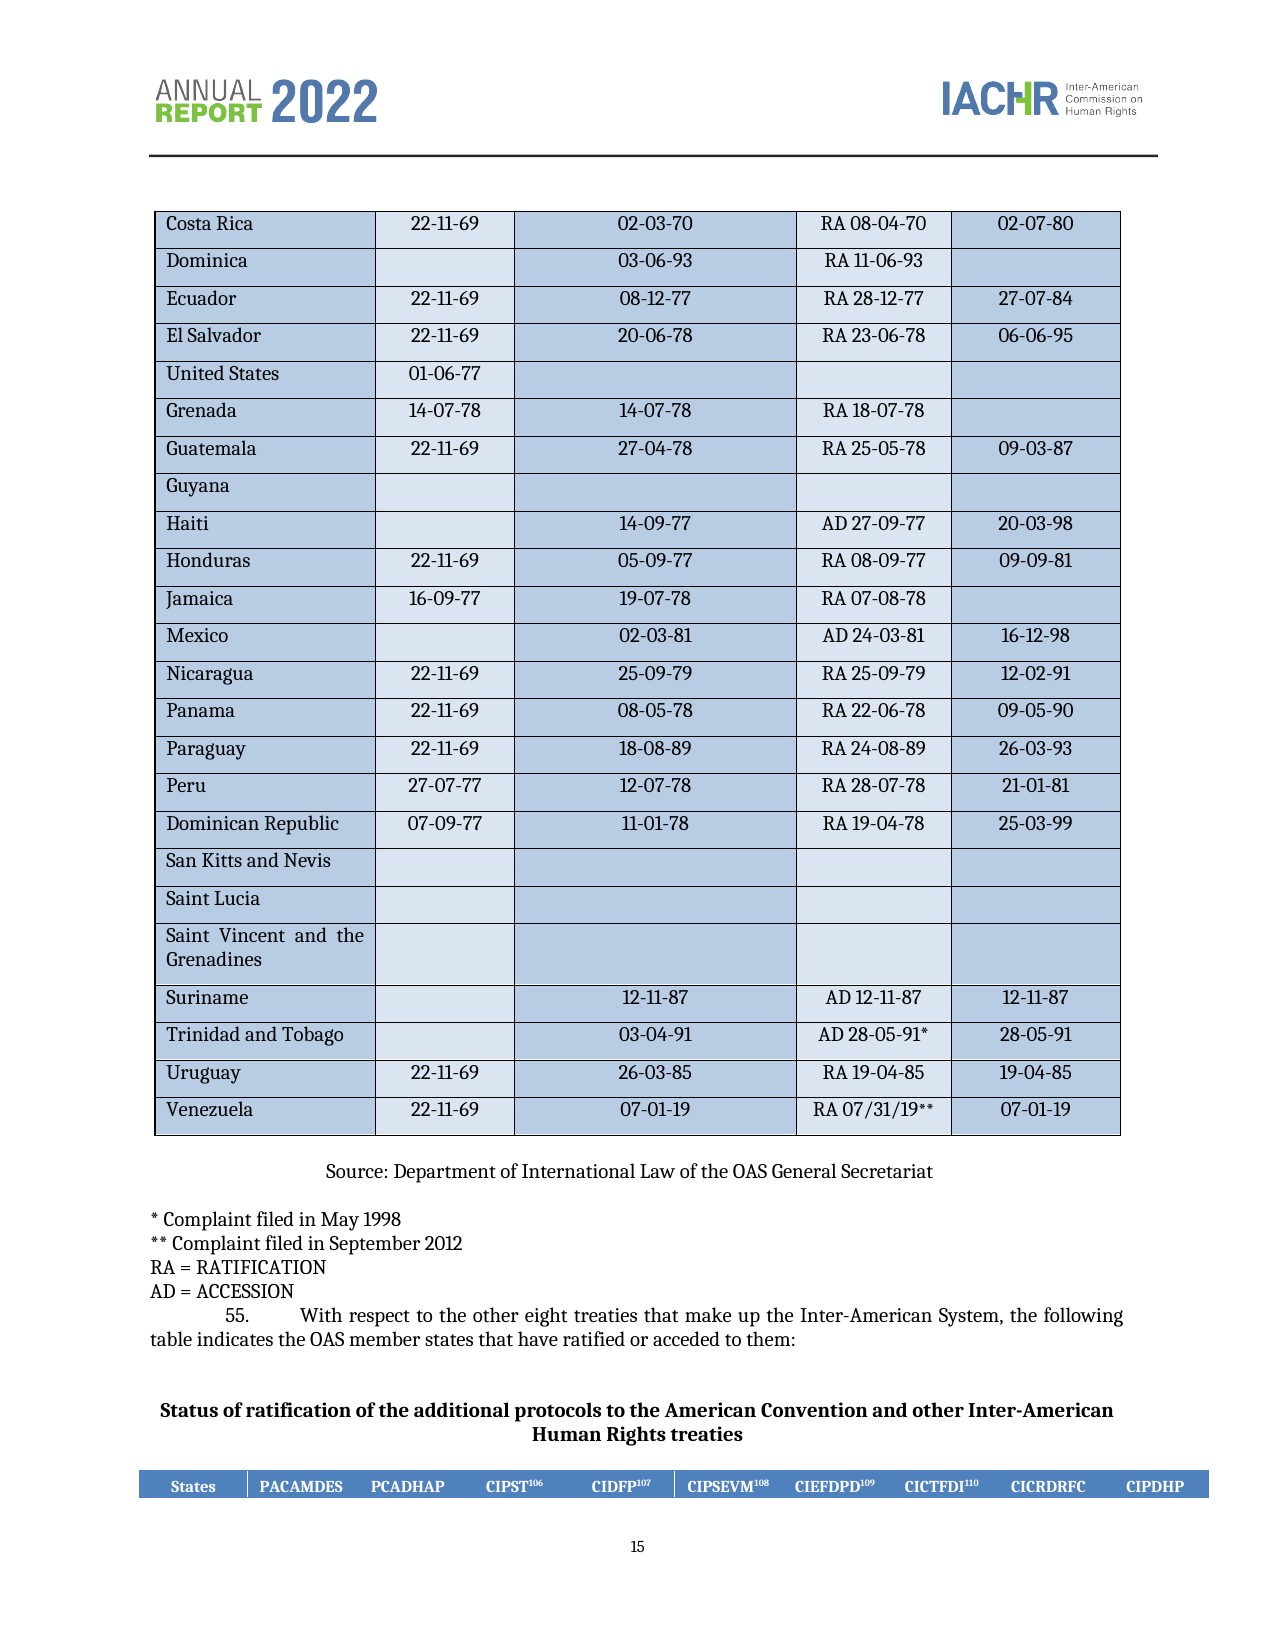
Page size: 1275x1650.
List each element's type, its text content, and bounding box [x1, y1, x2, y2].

table_cell 14-07-78 [376, 399, 514, 436]
table_cell Paraguay [156, 737, 375, 773]
table_cell Uruguay [156, 1061, 375, 1097]
table_cell RA 19-04-78 [797, 812, 951, 848]
table_cell AD 28-05-91* [797, 1023, 951, 1059]
table_cell 22-11-69 [376, 662, 514, 698]
table_cell 22-11-69 [376, 212, 514, 248]
table_cell Costa Rica [156, 212, 375, 248]
table_header CIPDHPM [1101, 1471, 1208, 1497]
table_cell 01-06-77 [376, 362, 514, 398]
table_cell 11-01-78 [515, 812, 796, 848]
table_cell 07-01-19 [515, 1098, 796, 1134]
table_cell Guyana [156, 474, 375, 511]
table_cell 18-08-89 [515, 737, 796, 773]
table_cell [376, 1023, 514, 1059]
table_cell AD 24-03-81 [797, 624, 951, 661]
table_cell RA 24-08-89 [797, 737, 951, 773]
table_cell 22-11-69 [376, 1061, 514, 1097]
table_cell 08-12-77 [515, 287, 796, 323]
table_cell RA 11-06-93 [797, 249, 951, 286]
table_cell Mexico [156, 624, 375, 661]
table_cell RA 07/31/19** [797, 1098, 951, 1134]
table_cell San Kitts and Nevis [156, 849, 375, 886]
table_header CIDFP [568, 1471, 674, 1497]
table_header CIPSEVM [675, 1471, 781, 1497]
table_cell [376, 924, 514, 984]
table_cell [952, 924, 1120, 984]
table_cell 12-02-91 [952, 662, 1120, 698]
table_cell 16-09-77 [376, 587, 514, 623]
table_cell 02-03-70 [515, 212, 796, 248]
table_cell Guatemala [156, 437, 375, 473]
text Source: Department of International Law of the OAS General Secretariat [150, 1159, 1110, 1183]
table_cell 07-01-19 [952, 1098, 1120, 1134]
table_cell 22-11-69 [376, 549, 514, 586]
table_cell 05-09-77 [515, 549, 796, 586]
table_cell [797, 474, 951, 511]
table_cell 14-09-77 [515, 512, 796, 548]
table_cell [797, 849, 951, 886]
table_cell 16-12-98 [952, 624, 1120, 661]
table_cell 26-03-93 [952, 737, 1120, 773]
table_cell 12-11-87 [515, 986, 796, 1022]
table_cell Venezuela [156, 1098, 375, 1134]
table_cell [952, 587, 1120, 623]
table_cell Saint Lucia [156, 887, 375, 923]
table_cell Ecuador [156, 287, 375, 323]
text AD = ACCESSION [150, 1279, 1125, 1303]
table_cell 08-05-78 [515, 699, 796, 736]
table_cell Peru [156, 774, 375, 811]
table_cell 22-11-69 [376, 324, 514, 361]
table_cell [952, 362, 1120, 398]
text Status of ratification of the additional protocols to the American Convention and other Inter-American Human Rights treaties [150, 1398, 1125, 1446]
table_cell 19-07-78 [515, 587, 796, 623]
table_cell [515, 474, 796, 511]
table_cell 26-03-85 [515, 1061, 796, 1097]
table_cell 28-05-91 [952, 1023, 1120, 1059]
table_cell 02-07-80 [952, 212, 1120, 248]
table_cell [797, 924, 951, 984]
table_cell RA 18-07-78 [797, 399, 951, 436]
table_cell Panama [156, 699, 375, 736]
table_header CIEFDPD [781, 1471, 888, 1497]
picture [150, 73, 380, 128]
table_cell [376, 986, 514, 1022]
table_cell AD 27-09-77 [797, 512, 951, 548]
table_cell 27-04-78 [515, 437, 796, 473]
table_cell [376, 624, 514, 661]
table_cell 22-11-69 [376, 699, 514, 736]
table_cell [952, 249, 1120, 286]
table_cell Trinidad and Tobago [156, 1023, 375, 1059]
table_header PACAMDESC [248, 1471, 354, 1497]
table_cell 09-05-90 [952, 699, 1120, 736]
table_cell 03-04-91 [515, 1023, 796, 1059]
table_cell [515, 362, 796, 398]
table_cell [952, 474, 1120, 511]
table_cell [376, 474, 514, 511]
list With respect to the other eight treaties that make up the Inter-American System, the following table indicates the OAS member states that have ratified or acceded to them: [150, 1303, 1125, 1351]
table_cell RA 28-12-77 [797, 287, 951, 323]
table_cell RA 25-09-79 [797, 662, 951, 698]
table_cell Jamaica [156, 587, 375, 623]
table_cell 09-03-87 [952, 437, 1120, 473]
table_cell [376, 249, 514, 286]
table_cell 27-07-84 [952, 287, 1120, 323]
table_cell RA 08-04-70 [797, 212, 951, 248]
table_cell [515, 924, 796, 984]
table_cell RA 23-06-78 [797, 324, 951, 361]
table_cell RA 08-09-77 [797, 549, 951, 586]
table_cell [797, 887, 951, 923]
table_cell 22-11-69 [376, 737, 514, 773]
table_cell El Salvador [156, 324, 375, 361]
table_cell 22-11-69 [376, 437, 514, 473]
table_cell Grenada [156, 399, 375, 436]
table_cell 09-09-81 [952, 549, 1120, 586]
table_cell Saint Vincent and the Grenadines [156, 924, 375, 984]
table_cell Haiti [156, 512, 375, 548]
table_cell 07-09-77 [376, 812, 514, 848]
table_cell RA 19-04-85 [797, 1061, 951, 1097]
table_cell United States [156, 362, 375, 398]
table_cell 22-11-69 [376, 287, 514, 323]
text RA = RATIFICATION [150, 1255, 1125, 1279]
table_cell 22-11-69 [376, 1098, 514, 1134]
table_cell AD 12-11-87 [797, 986, 951, 1022]
table_header CICRDRFCI [995, 1471, 1101, 1497]
table_cell RA 28-07-78 [797, 774, 951, 811]
table_cell [797, 362, 951, 398]
table_cell 27-07-77 [376, 774, 514, 811]
table_cell RA 25-05-78 [797, 437, 951, 473]
table_cell Dominica [156, 249, 375, 286]
text * Complaint filed in May 1998 [150, 1207, 1125, 1231]
table_cell Honduras [156, 549, 375, 586]
table_cell 21-01-81 [952, 774, 1120, 811]
table_header CIPST [461, 1471, 568, 1497]
table_cell RA 07-08-78 [797, 587, 951, 623]
table_cell 06-06-95 [952, 324, 1120, 361]
table_header States [140, 1471, 247, 1497]
table_cell 25-03-99 [952, 812, 1120, 848]
table_cell 14-07-78 [515, 399, 796, 436]
table_cell 20-03-98 [952, 512, 1120, 548]
table_header CICTFDI [888, 1471, 995, 1497]
table_cell [515, 887, 796, 923]
table_header PCADHAPM [354, 1471, 461, 1497]
table_cell Dominican Republic [156, 812, 375, 848]
table_cell [376, 887, 514, 923]
table_cell [952, 399, 1120, 436]
table_cell 03-06-93 [515, 249, 796, 286]
table_cell Suriname [156, 986, 375, 1022]
table_cell [515, 849, 796, 886]
table_cell 19-04-85 [952, 1061, 1120, 1097]
table_cell 25-09-79 [515, 662, 796, 698]
table_cell 20-06-78 [515, 324, 796, 361]
table_cell [376, 849, 514, 886]
table_cell 12-11-87 [952, 986, 1120, 1022]
table_cell Nicaragua [156, 662, 375, 698]
table_cell [952, 849, 1120, 886]
table_cell 02-03-81 [515, 624, 796, 661]
table_cell [376, 512, 514, 548]
table_cell RA 22-06-78 [797, 699, 951, 736]
text ** Complaint filed in September 2012 [150, 1231, 1125, 1255]
table_cell [952, 887, 1120, 923]
table_cell 12-07-78 [515, 774, 796, 811]
picture [935, 73, 1159, 125]
